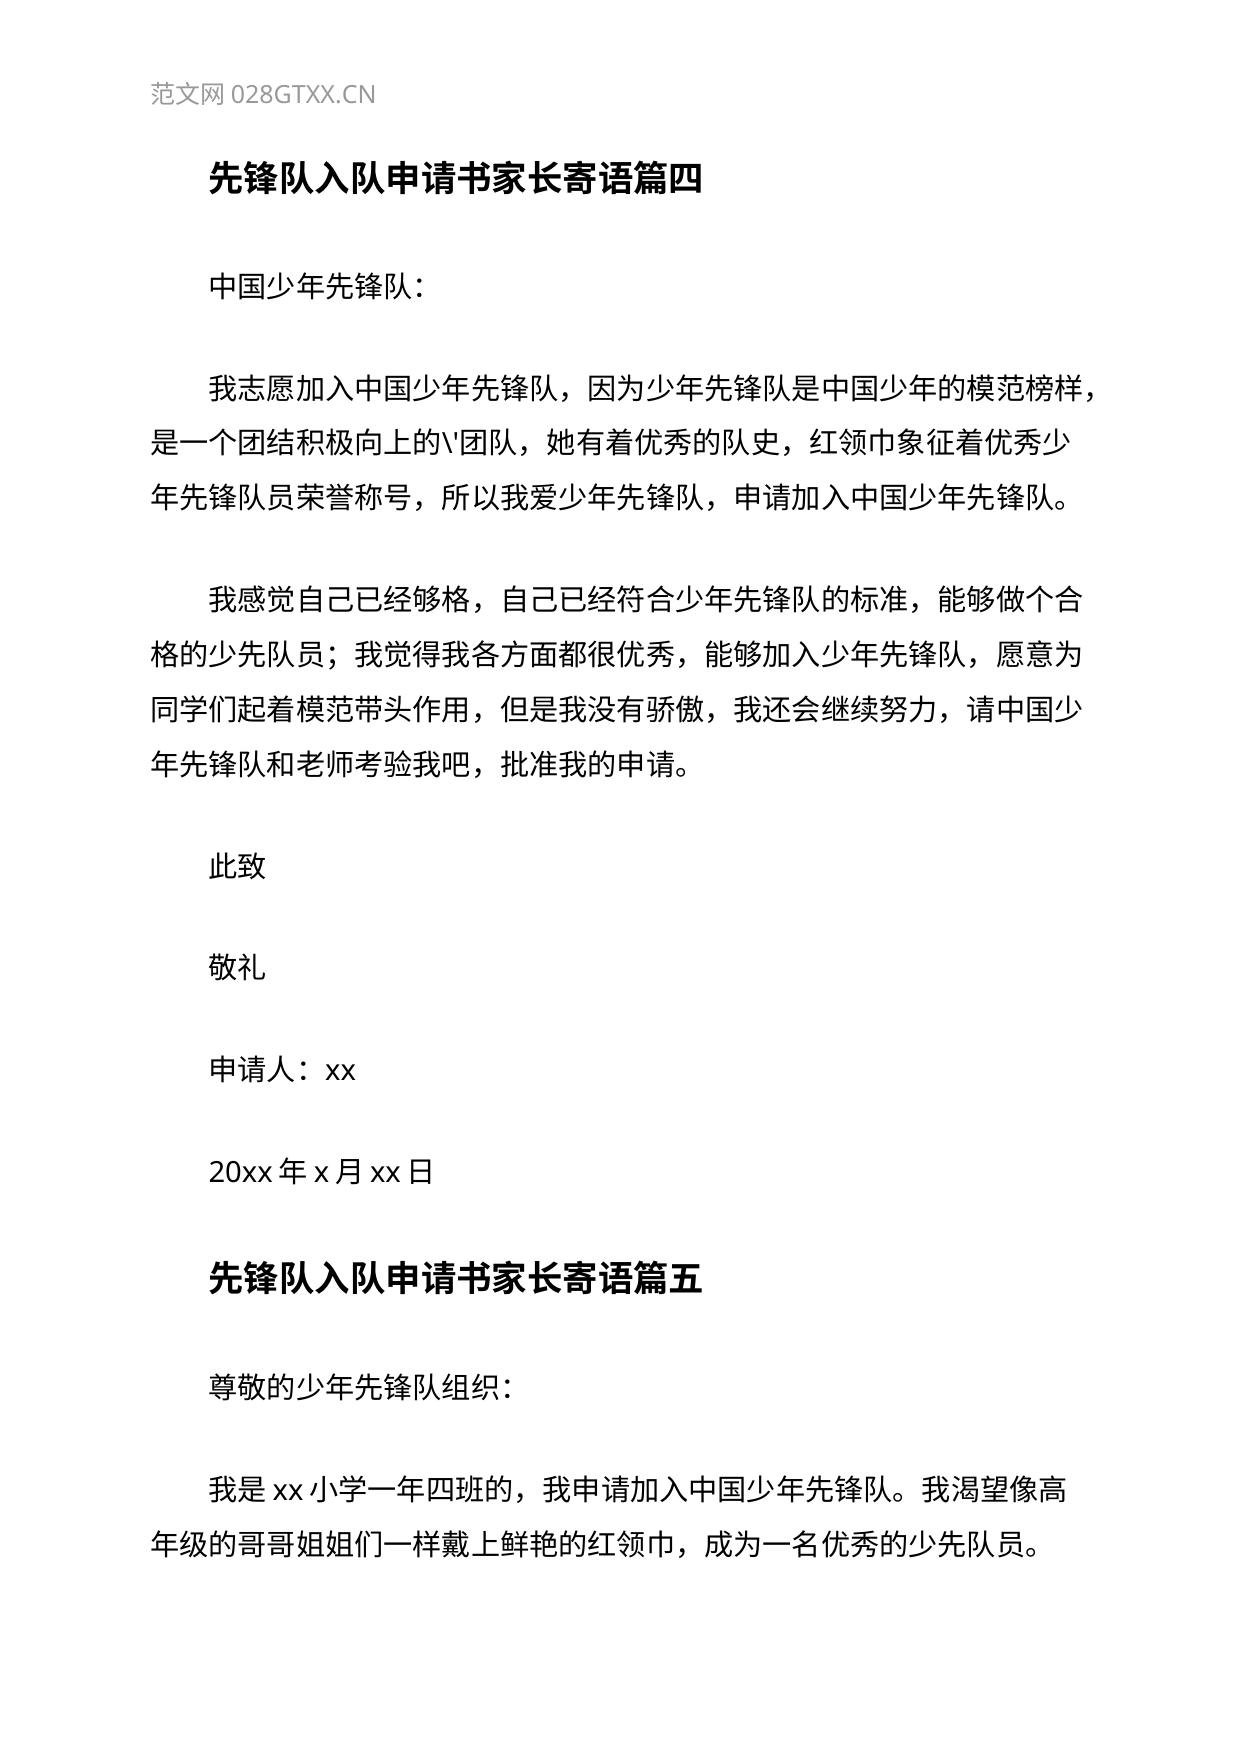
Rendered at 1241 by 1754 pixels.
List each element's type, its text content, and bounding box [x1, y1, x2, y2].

text 先锋队入队申请书家长寄语篇四 [150, 150, 1090, 201]
text 我是xx小学一年四班的，我申请加入中国少年先锋队。我渴望像高年级的哥哥姐姐们一样戴上鲜艳的红领巾，成为一名优秀的少先队员。 [150, 1466, 1090, 1563]
text 尊敬的少年先锋队组织： [150, 1364, 1090, 1407]
text 中国少年先锋队： [150, 263, 1090, 306]
text 我感觉自己已经够格，自己已经符合少年先锋队的标准，能够做个合格的少先队员；我觉得我各方面都很优秀，能够加入少年先锋队，愿意为同学们起着模范带头作用，但是我没有骄傲，我还会继续努力，请中国少年先锋队和老师考验我吧，批准我的申请。 [150, 577, 1090, 784]
text 先锋队入队申请书家长寄语篇五 [150, 1251, 1090, 1302]
text 申请人：xx [150, 1047, 1090, 1089]
text 此致 [150, 843, 1090, 886]
text 我志愿加入中国少年先锋队，因为少年先锋队是中国少年的模范榜样，是一个团结积极向上的\'团队，她有着优秀的队史，红领巾象征着优秀少年先锋队员荣誉称号，所以我爱少年先锋队，申请加入中国少年先锋队。 [150, 365, 1090, 517]
text 20xx年x月xx日 [150, 1149, 1090, 1191]
text 敬礼 [150, 945, 1090, 987]
